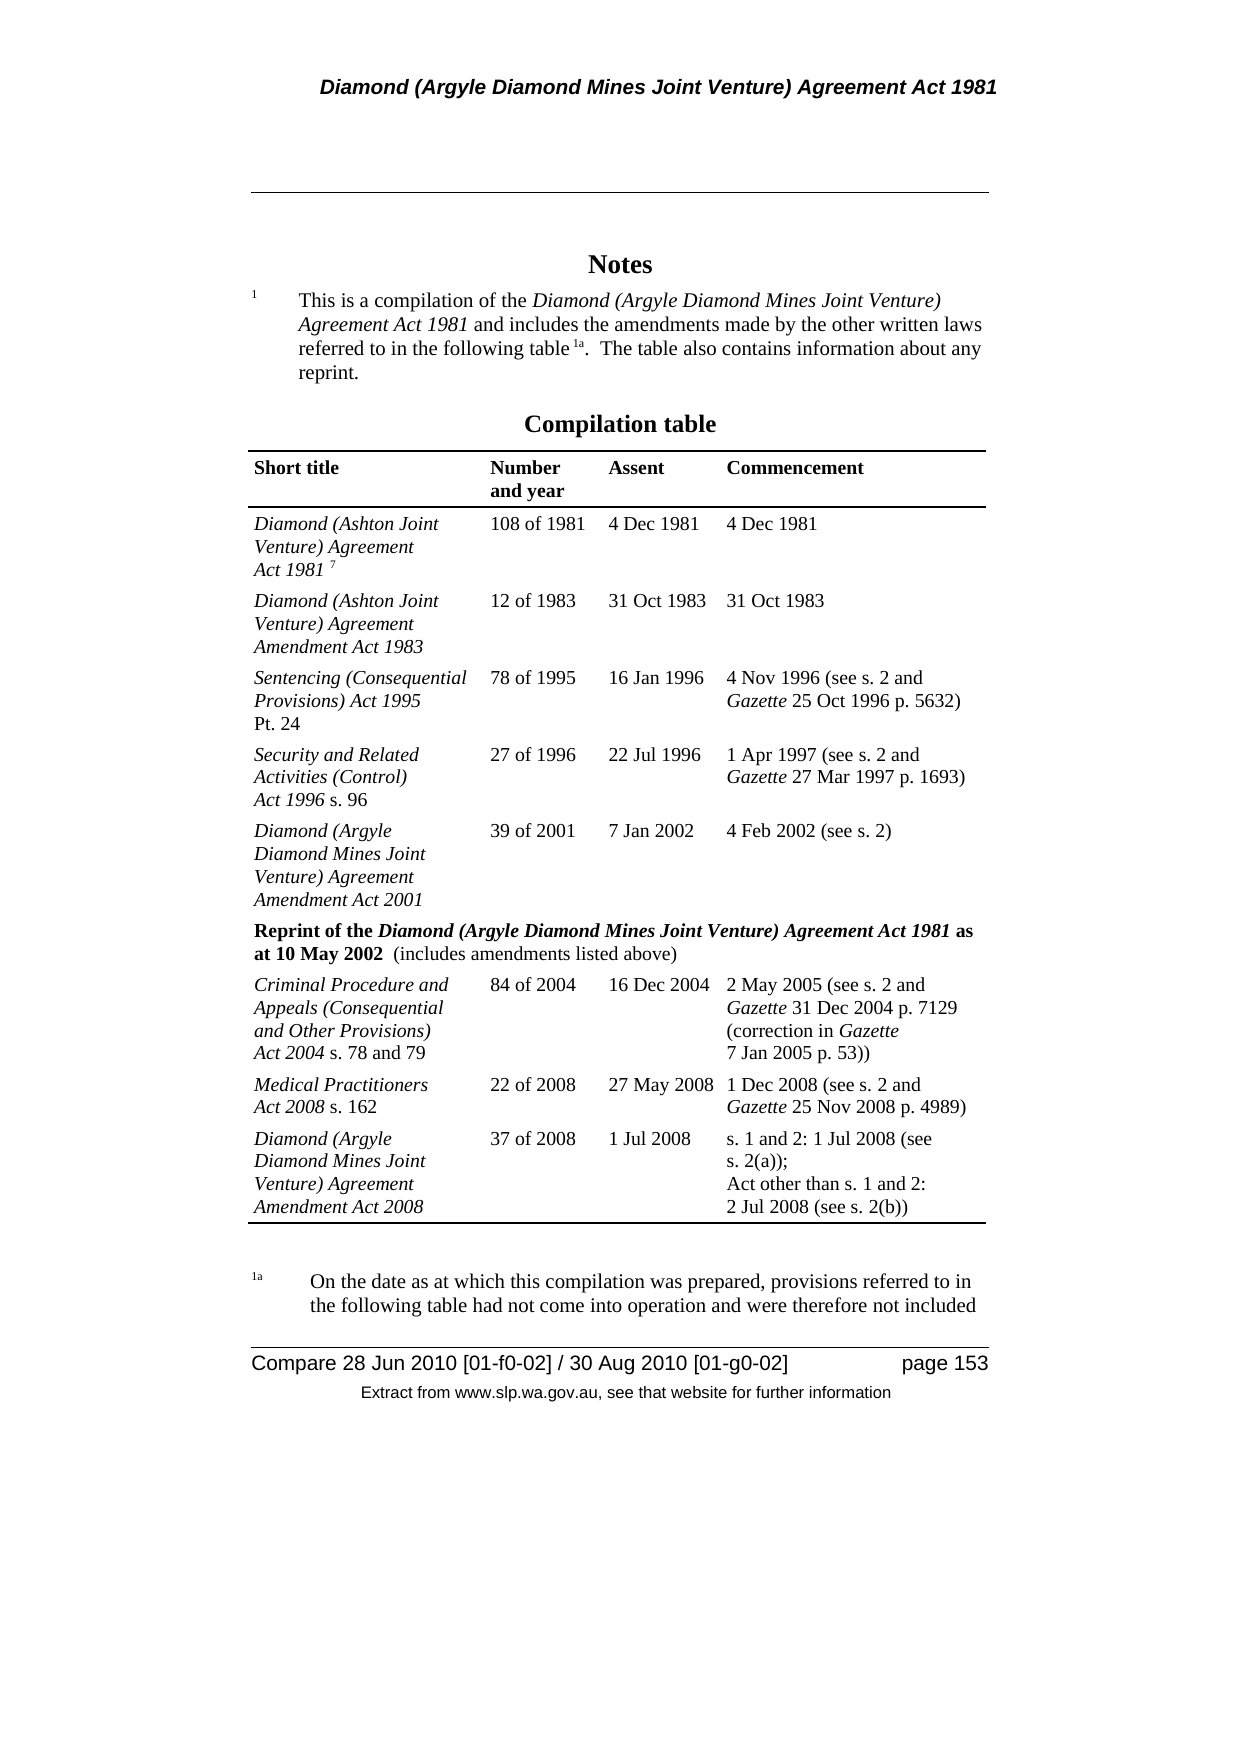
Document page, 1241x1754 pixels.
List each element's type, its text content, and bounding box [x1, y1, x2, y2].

table_cell 16 Dec 2004 [603, 969, 721, 1068]
table_cell 4 Dec 1981 [721, 508, 986, 585]
table_cell Criminal Procedure and Appeals (Consequential and Other Provisions) Act 2004 s. 78 and 79 [248, 969, 484, 1068]
table_cell 1 Jul 2008 [603, 1122, 721, 1222]
table_cell 12 of 1983 [484, 585, 602, 662]
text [251, 1269, 989, 1317]
table_cell 27 of 1996 [484, 739, 602, 815]
table_header Assent [603, 452, 721, 506]
table_cell Security and Related Activities (Control) Act 1996 s. 96 [248, 739, 484, 815]
table_cell 4 Nov 1996 (see s. 2 and Gazette 25 Oct 1996 p. 5632) [721, 662, 986, 738]
table_cell 84 of 2004 [484, 969, 602, 1068]
table_cell 1 Apr 1997 (see s. 2 and Gazette 27 Mar 1997 p. 1693) [721, 739, 986, 815]
table_cell 22 Jul 1996 [603, 739, 721, 815]
table_cell 4 Dec 1981 [603, 508, 721, 585]
table_cell Diamond (Ashton Joint Venture) Agreement Amendment Act 1983 [248, 585, 484, 662]
table_cell 78 of 1995 [484, 662, 602, 738]
table_cell 4 Feb 2002 (see s. 2) [721, 815, 986, 915]
table_cell 2 May 2005 (see s. 2 and Gazette 31 Dec 2004 p. 7129 (correction in Gazette 7 Jan 2005 p. 53)) [721, 969, 986, 1068]
table_cell 39 of 2001 [484, 815, 602, 915]
subtitle Notes [251, 248, 989, 279]
table_cell 7 Jan 2002 [603, 815, 721, 915]
table_cell Reprint of the Diamond (Argyle Diamond Mines Joint Venture) Agreement Act 1981 as at 10 May 2002 (includes amendments listed above) [248, 915, 986, 969]
table_cell 37 of 2008 [484, 1122, 602, 1222]
table_cell 1 Dec 2008 (see s. 2 and Gazette 25 Nov 2008 p. 4989) [721, 1068, 986, 1122]
table_header Short title [248, 452, 484, 506]
table_cell Diamond (Argyle Diamond Mines Joint Venture) Agreement Amendment Act 2008 [248, 1122, 484, 1222]
table_header Number and year [484, 452, 602, 506]
subtitle Compilation table [251, 409, 989, 437]
table_cell 31 Oct 1983 [603, 585, 721, 662]
table_header Commencement [721, 452, 986, 506]
table_cell Diamond (Ashton Joint Venture) Agreement Act 1981 7 [248, 508, 484, 585]
table_cell 22 of 2008 [484, 1068, 602, 1122]
table_cell 31 Oct 1983 [721, 585, 986, 662]
table_cell Medical Practitioners Act 2008 s. 162 [248, 1068, 484, 1122]
table_cell Diamond (Argyle Diamond Mines Joint Venture) Agreement Amendment Act 2001 [248, 815, 484, 915]
text 1 This is a compilation of the Diamond (Argyle Diamond Mines Joint Venture) Agreement Act 1981 and includes the amendments made by the other written laws referred to in the following table 1a. The table also contains information about any reprint. [251, 287, 989, 384]
table_cell Sentencing (Consequential Provisions) Act 1995 Pt. 24 [248, 662, 484, 738]
table_cell 27 May 2008 [603, 1068, 721, 1122]
table_cell 108 of 1981 [484, 508, 602, 585]
table_cell 16 Jan 1996 [603, 662, 721, 738]
table_cell s. 1 and 2: 1 Jul 2008 (see s. 2(a)); Act other than s. 1 and 2: 2 Jul 2008 (see s. 2(b)) [721, 1122, 986, 1222]
